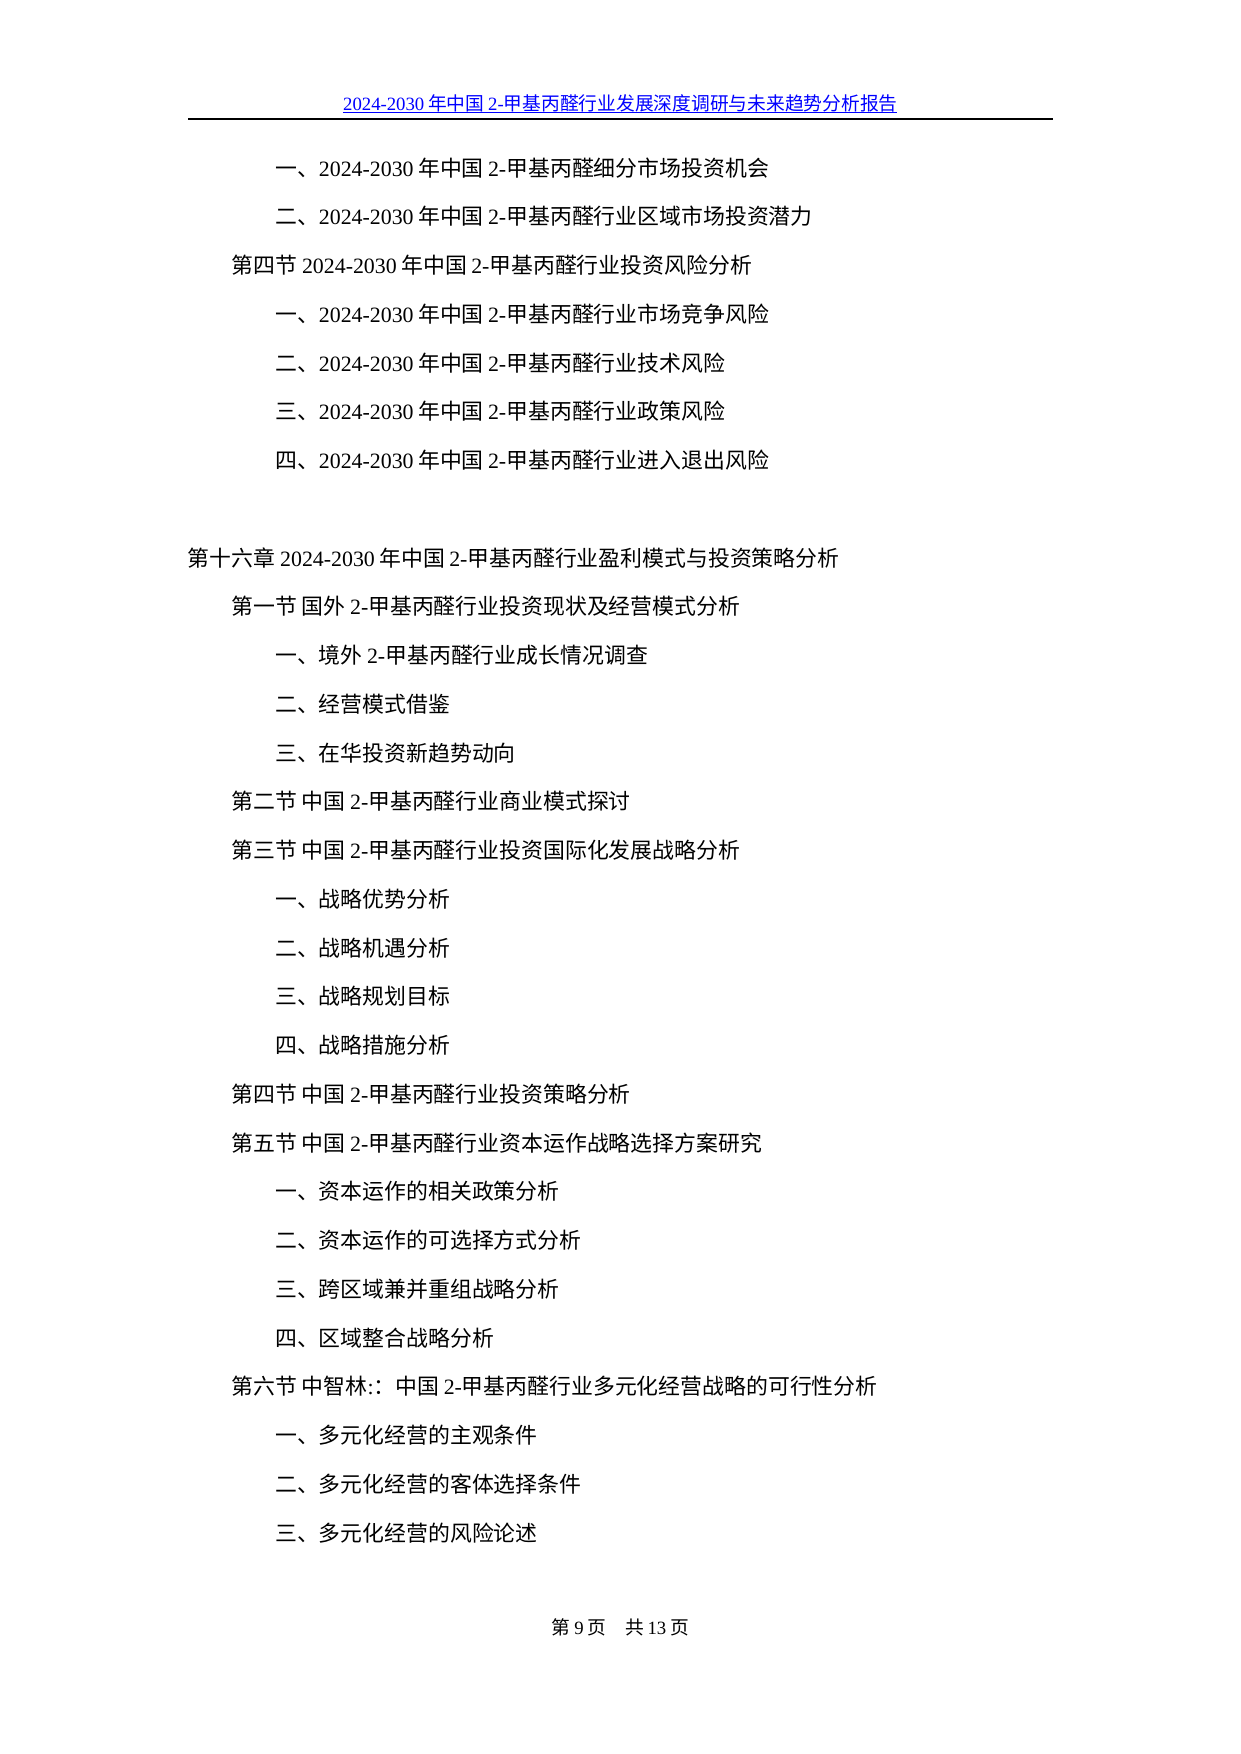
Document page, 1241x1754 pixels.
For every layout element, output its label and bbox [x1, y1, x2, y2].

text [187, 150, 1053, 1548]
